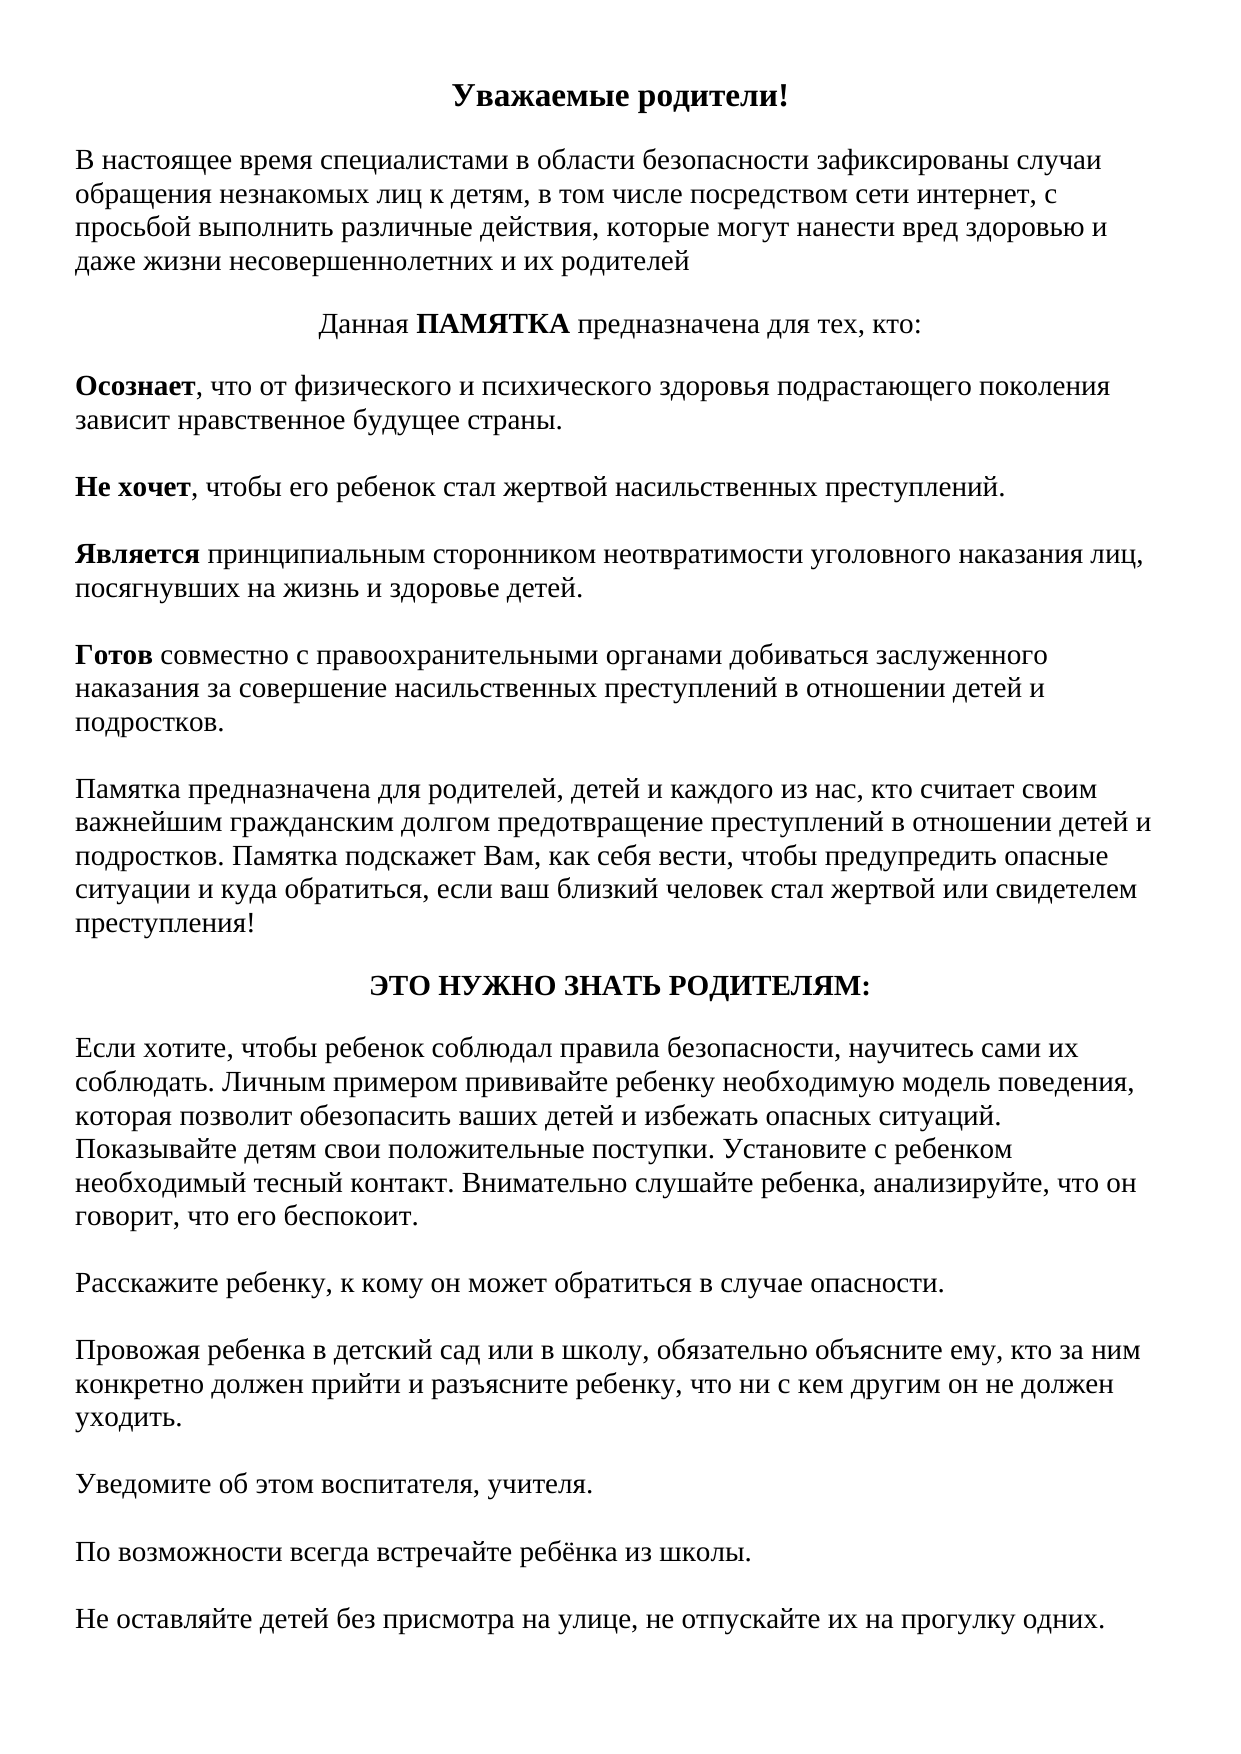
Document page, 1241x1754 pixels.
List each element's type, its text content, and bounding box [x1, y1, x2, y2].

text ЭТО НУЖНО ЗНАТЬ РОДИТЕЛЯМ: [75, 968, 1165, 1001]
text Данная ПАМЯТКА предназначена для тех, кто: [75, 306, 1165, 339]
text Уважаемые родители! [75, 75, 1165, 113]
text Осознает, что от физического и психического здоровья подрастающего поколения зависит нравственное будущее страны. Не хочет, чтобы его ребенок стал жертвой насильственных преступлений. Является принципиальным сторонником неотвратимости уголовного наказания лиц, посягнувших на жизнь и здоровье детей. Готов совместно с правоохранительными органами добиваться заслуженного наказания за совершение насильственных преступлений в отношении детей и подростков. Памятка предназначена для родителей, детей и каждого из нас, кто считает своим важнейшим гражданским долгом предотвращение преступлений в отношении детей и подростков. Памятка подскажет Вам, как себя вести, чтобы предупредить опасные ситуации и куда обратиться, если ваш близкий человек стал жертвой или свидетелем преступления! [75, 368, 1165, 939]
text В настоящее время специалистами в области безопасности зафиксированы случаи обращения незнакомых лиц к детям, в том числе посредством сети интернет, с просьбой выполнить различные действия, которые могут нанести вред здоровью и даже жизни несовершеннолетних и их родителей [75, 142, 1165, 277]
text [75, 1031, 1165, 1668]
